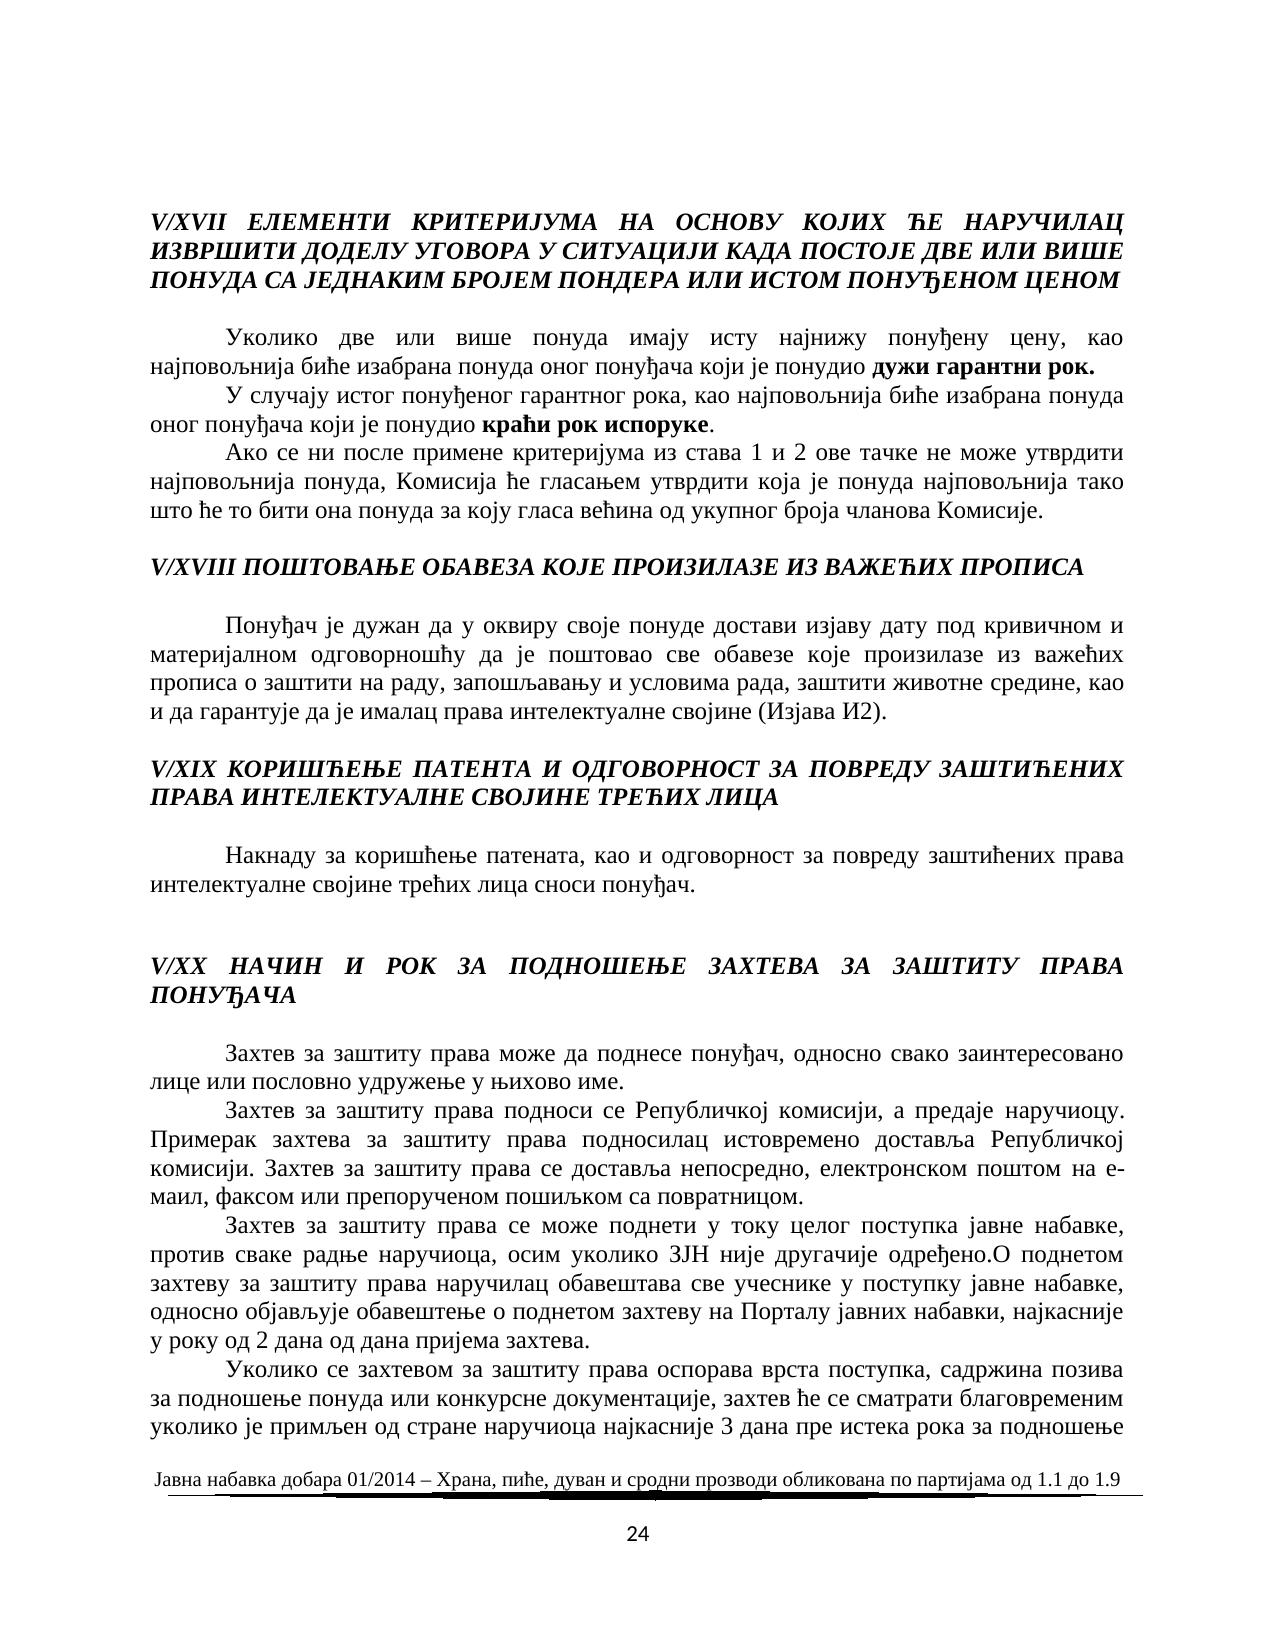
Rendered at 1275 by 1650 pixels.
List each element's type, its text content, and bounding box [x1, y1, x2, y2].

text Понуђач је дужан да у оквиру своје понуде достави изјаву дату под кривичном и материјалном одговорношћу да је поштовао све обавезе које произилазе из важећих прописа о заштити на раду, запошљавању и условима рада, заштити животне средине, као и да гарантује да је ималац права интелектуалне својине (Изјава И2). [150, 610, 1125, 725]
text V/XX НАЧИН И РОК ЗА ПОДНОШЕЊЕ ЗАХТЕВА ЗА ЗАШТИТУ ПРАВА ПОНУЂАЧА [150, 951, 1125, 1009]
text Захтев за заштиту права може да поднесе понуђач, односно свако заинтересовано лице или пословно удружење у њихово име. [150, 1038, 1125, 1095]
text V/XIX КОРИШЋЕЊЕ ПАТЕНТА И ОДГОВОРНОСТ ЗА ПОВРЕДУ ЗАШТИЋЕНИХ ПРАВА ИНТЕЛЕКТУАЛНЕ СВОЈИНЕ ТРЕЋИХ ЛИЦА [150, 754, 1125, 811]
text Накнаду за коришћење патената, као и одговорност за повреду заштићених права интелектуалне својине трећих лица сноси понуђач. [150, 840, 1125, 897]
text У случају истог понуђеног гарантног рока, као најповољнија биће изабрана понуда оног понуђача који је понудио краћи рок испоруке. [150, 380, 1125, 437]
text Ако се ни после примене критеријума из става 1 и 2 ове тачке не може утврдити најповољнија понуда, Комисија ће гласањем утврдити која је понуда најповољнија тако што ће то бити она понуда за коју гласа већина од укупног броја чланова Комисије. [150, 437, 1125, 524]
text V/XVII ЕЛЕМЕНТИ КРИТЕРИЈУМА НА ОСНОВУ КОЈИХ ЋЕ НАРУЧИЛАЦ ИЗВРШИТИ ДОДЕЛУ УГОВОРА У СИТУАЦИЈИ КАДА ПОСТОЈЕ ДВЕ ИЛИ ВИШЕ ПОНУДА СА ЈЕДНАКИМ БРОЈЕМ ПОНДЕРА ИЛИ ИСТОМ ПОНУЂЕНОМ ЦЕНОМ [150, 207, 1125, 294]
text Уколико две или више понуда имају исту најнижу понуђену цену, као најповољнија биће изабрана понуда оног понуђача који је понудио дужи гарантни рок. [150, 322, 1125, 380]
text V/XVIII ПОШТОВАЊЕ ОБАВЕЗА КОЈЕ ПРОИЗИЛАЗЕ ИЗ ВАЖЕЋИХ ПРОПИСА [150, 552, 1125, 581]
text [150, 1354, 1125, 1440]
text Захтев за заштиту права се може поднети у току целог поступка јавне набавке, против сваке радње наручиоца, осим уколико ЗЈН није другачије одређено.О поднетом захтеву за заштиту права наручилац обавештава све учеснике у поступку јавне набавке, односно објављује обавештење о поднетом захтеву на Порталу јавних набавки, најкасније у року од 2 дана од дана пријема захтева. [150, 1210, 1125, 1354]
text Захтев за заштиту права подноси се Републичкој комисији, а предаје наручиоцу. Примерак захтева за заштиту права подносилац истовремено доставља Републичкој комисији. Захтев за заштиту права се доставља непосредно, електронском поштом на е-маил, факсом или препорученом пошиљком са повратницом. [150, 1095, 1125, 1210]
